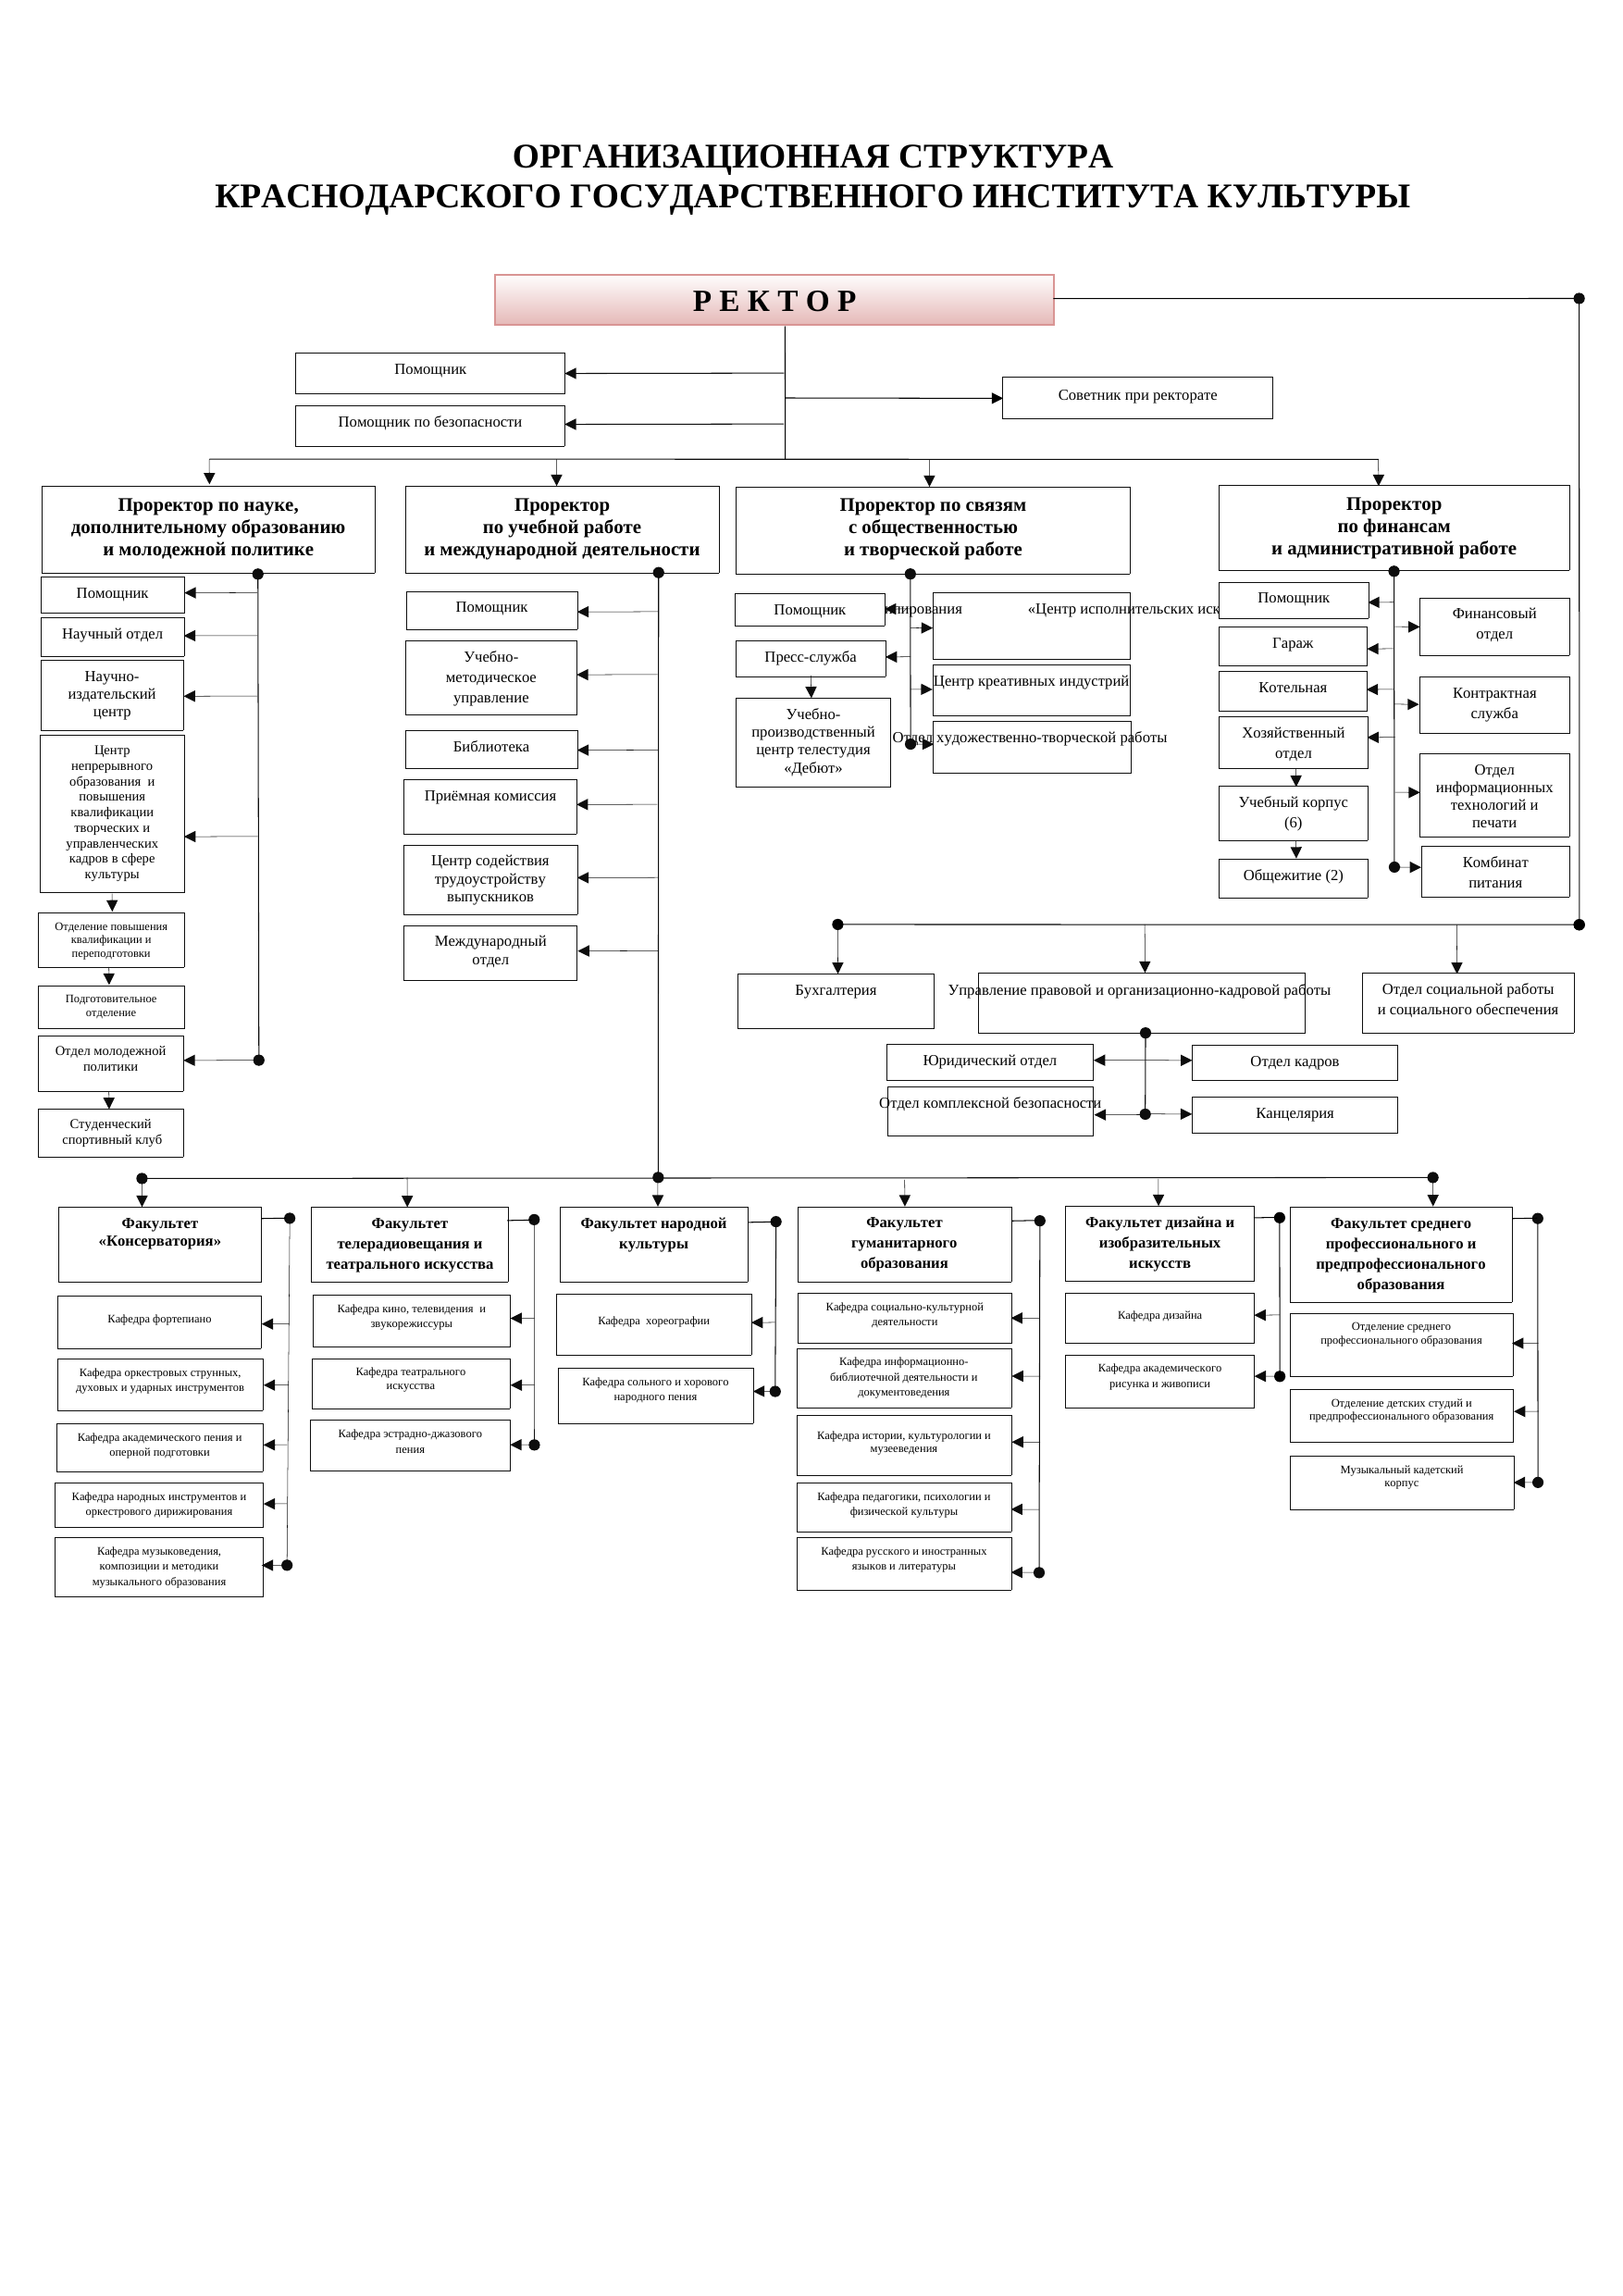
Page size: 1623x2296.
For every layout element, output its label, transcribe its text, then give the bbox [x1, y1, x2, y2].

text ОРГАНИЗАЦИОННАЯ СТРУКТУРА [41, 135, 1585, 175]
text Краснодарского государственного ИНСТИТУТА культуры [41, 175, 1585, 215]
